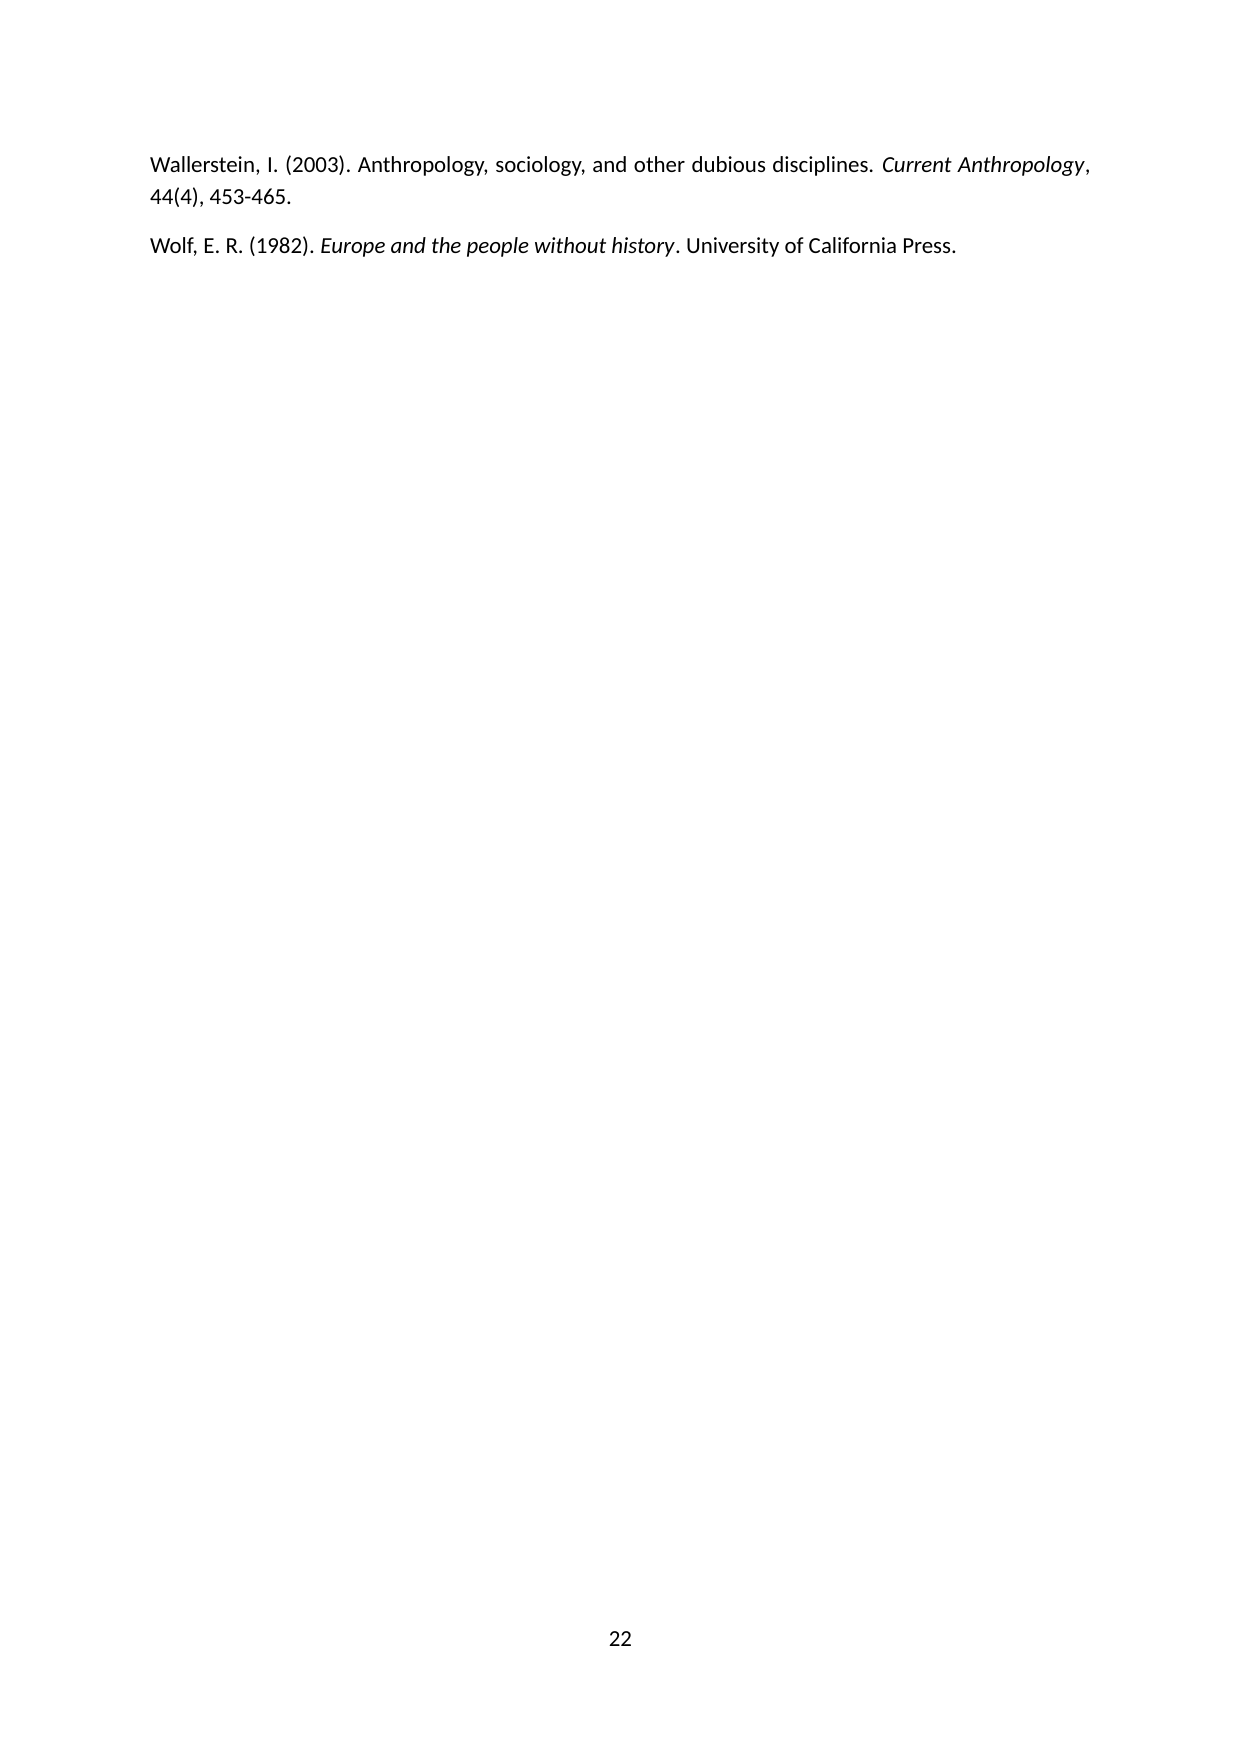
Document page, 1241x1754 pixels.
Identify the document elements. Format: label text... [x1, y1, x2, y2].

text Wolf, E. R. (1982). Europe and the people without history. University of California Press. [150, 231, 1090, 259]
text Wallerstein, I. (2003). Anthropology, sociology, and other dubious disciplines. Current Anthropology, 44(4), 453-465. [150, 150, 1090, 210]
